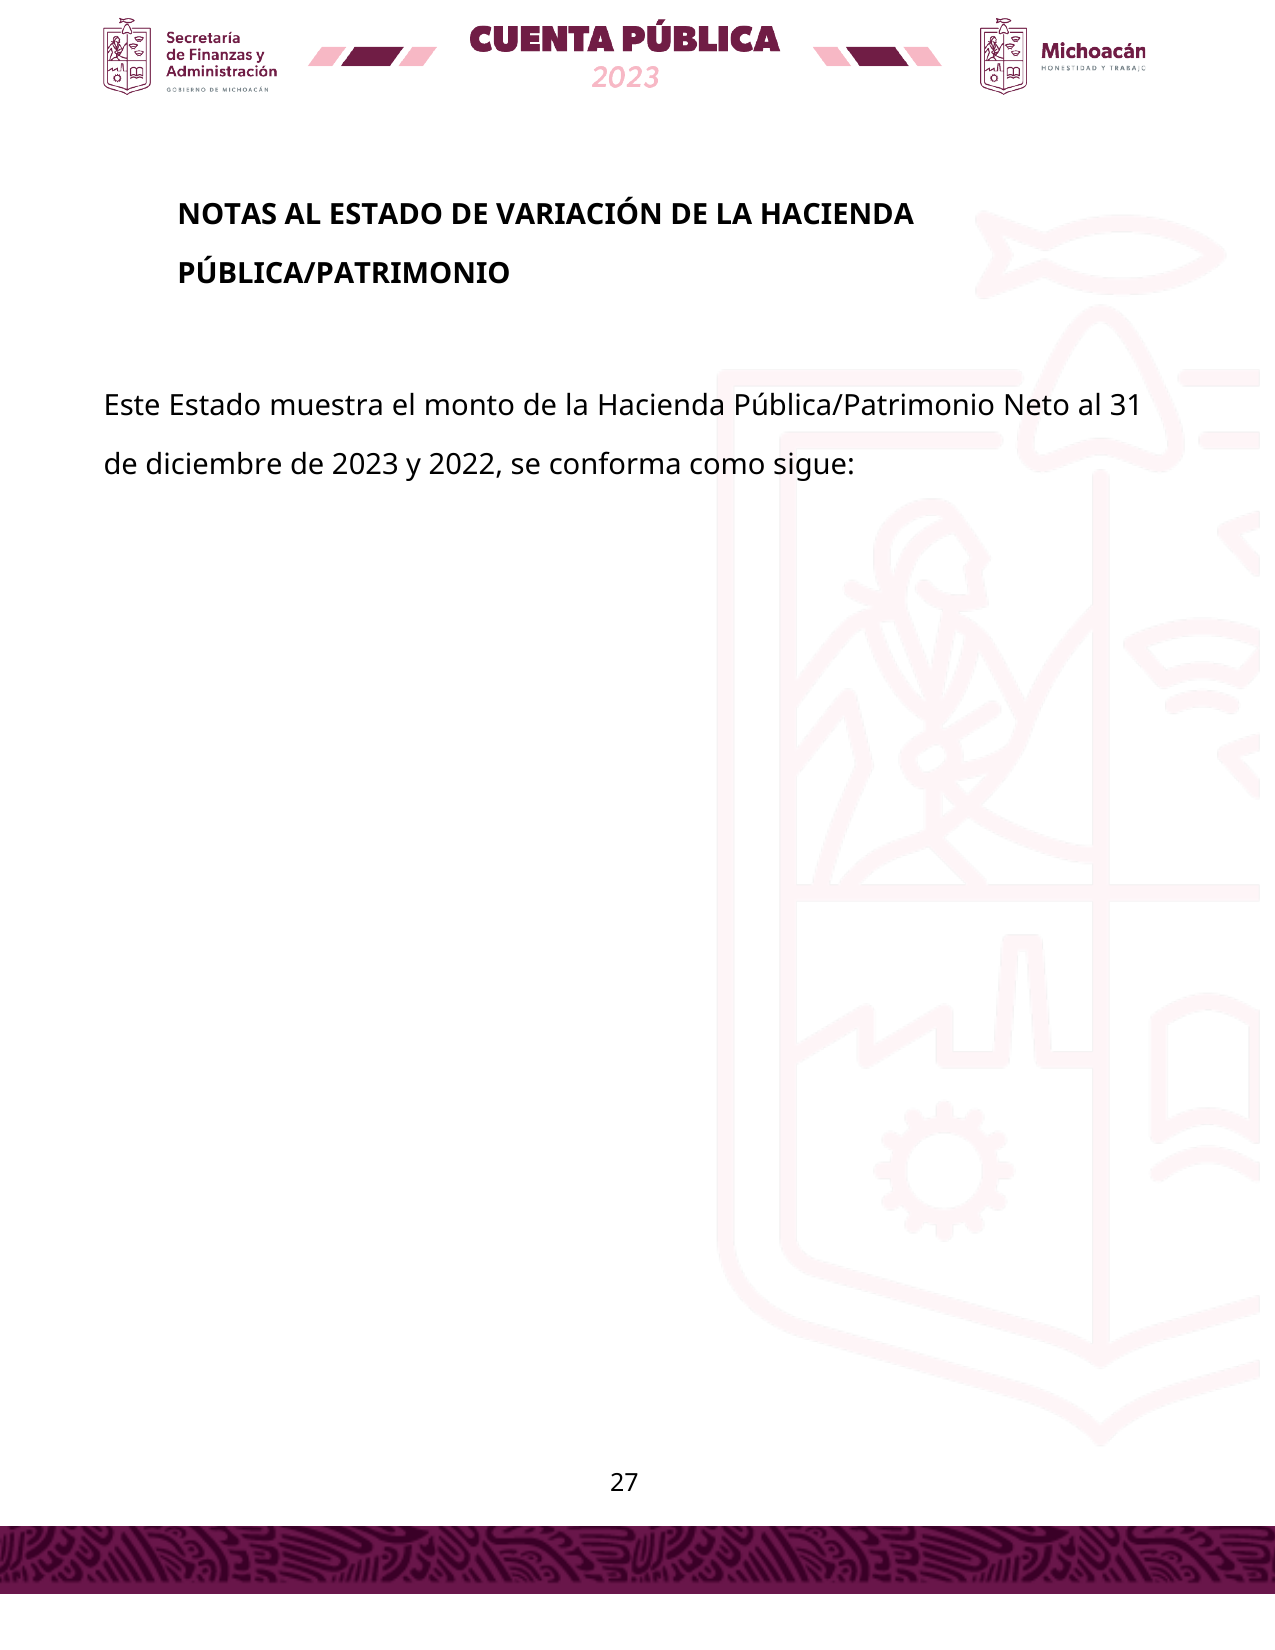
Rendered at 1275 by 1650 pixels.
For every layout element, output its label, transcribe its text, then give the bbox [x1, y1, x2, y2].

text NOTAS AL ESTADO DE VARIACIÓN DE LA HACIENDA PÚBLICA/PATRIMONIO [177, 193, 1145, 292]
picture [0, 5, 1275, 1650]
text Este Estado muestra el monto de la Hacienda Pública/Patrimonio Neto al 31 de diciembre de 2023 y 2022, se conforma como sigue: [103, 384, 1145, 483]
